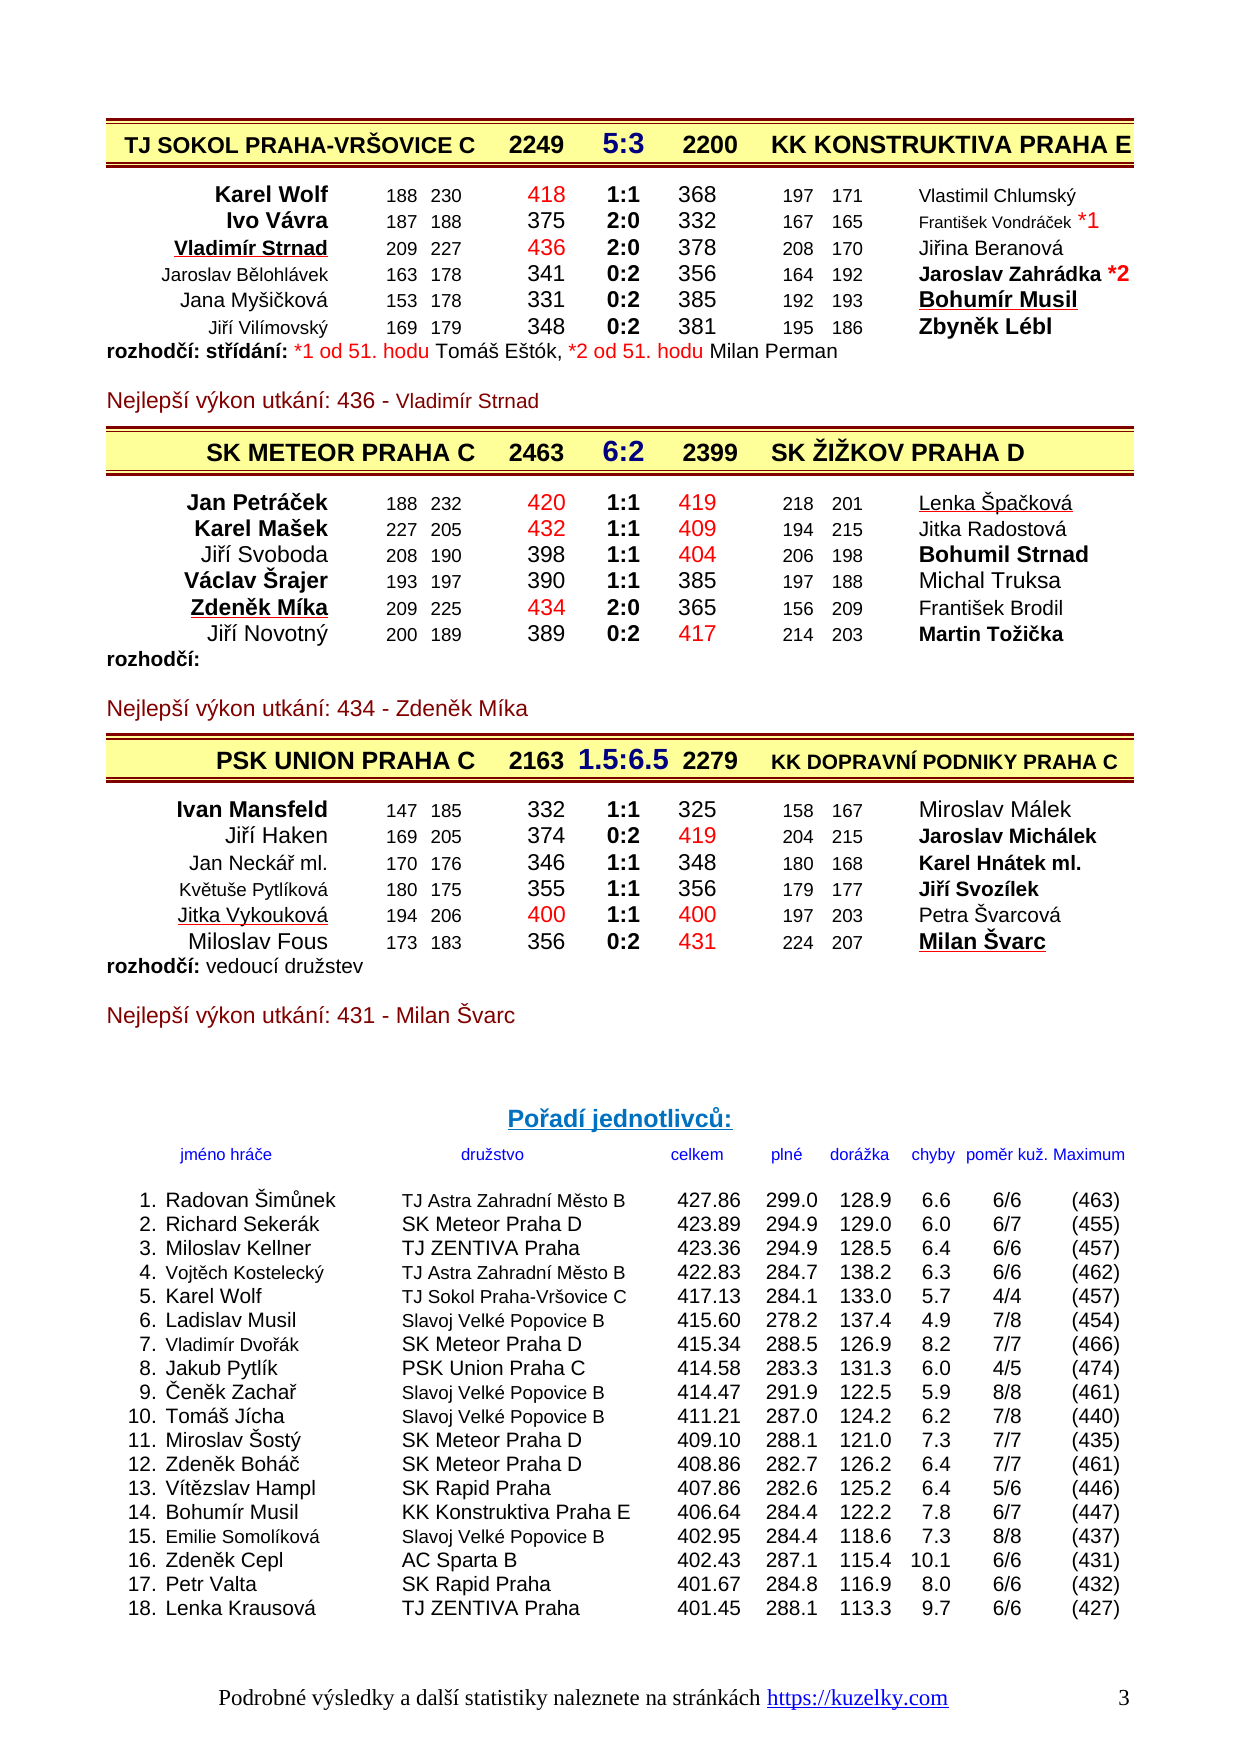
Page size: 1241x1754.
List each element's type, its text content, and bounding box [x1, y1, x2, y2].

text Jiří Haken 169 205 374 0:2 419 204 215 Jaroslav Michálek [106, 822, 1134, 849]
text 18. Lenka Krausová TJ ZENTIVA Praha 401.45 288.1 113.3 9.7 6/6 (427) [106, 1595, 1134, 1619]
text Květuše Pytlíková 180 175 355 1:1 356 179 177 Jiří Svozílek [106, 875, 1134, 901]
text rozhodčí: vedoucí družstev [106, 954, 1134, 978]
text Jan Neckář ml. 170 176 346 1:1 348 180 168 Karel Hnátek ml. [106, 849, 1134, 875]
text 4. Vojtěch Kostelecký TJ Astra Zahradní Město B 422.83 284.7 138.2 6.3 6/6 (462) [106, 1260, 1134, 1284]
text Nejlepší výkon utkání: 434 - Zdeněk Míka [106, 694, 1134, 721]
text 13. Vítězslav Hampl SK Rapid Praha 407.86 282.6 125.2 6.4 5/6 (446) [106, 1476, 1134, 1499]
text Miloslav Fous 173 183 356 0:2 431 224 207 Milan Švarc [106, 928, 1134, 954]
text 12. Zdeněk Boháč SK Meteor Praha D 408.86 282.7 126.2 6.4 7/7 (461) [106, 1452, 1134, 1476]
text Jiří Novotný 200 189 389 0:2 417 214 203 Martin Tožička [106, 620, 1134, 647]
text 17. Petr Valta SK Rapid Praha 401.67 284.8 116.9 8.0 6/6 (432) [106, 1571, 1134, 1595]
text 9. Čeněk Zachař Slavoj Velké Popovice B 414.47 291.9 122.5 5.9 8/8 (461) [106, 1380, 1134, 1404]
text Vladimír Strnad 209 227 436 2:0 378 208 170 Jiřina Beranová [106, 233, 1134, 260]
text 3. Miloslav Kellner TJ ZENTIVA Praha 423.36 294.9 128.5 6.4 6/6 (457) [106, 1236, 1134, 1260]
text Pořadí jednotlivců: [94, 1104, 1145, 1132]
text SK Meteor Praha C 2463 6:2 2399 SK Žižkov Praha D [106, 432, 1134, 470]
text Jiří Svoboda 208 190 398 1:1 404 206 198 Bohumil Strnad [106, 541, 1134, 567]
text TJ Sokol Praha-Vršovice C 2249 5:3 2200 KK Konstruktiva Praha E [106, 124, 1134, 162]
text Václav Šrajer 193 197 390 1:1 385 197 188 Michal Truksa [106, 567, 1134, 594]
text jméno hráče družstvo celkem plné dorážka chyby poměr kuž. Maximum [106, 1145, 1134, 1164]
text Ivo Vávra 187 188 375 2:0 332 167 165 František Vondráček *1 [106, 207, 1134, 233]
text rozhodčí: střídání: *1 od 51. hodu Tomáš Eštók, *2 od 51. hodu Milan Perman [106, 339, 1134, 363]
text 11. Miroslav Šostý SK Meteor Praha D 409.10 288.1 121.0 7.3 7/7 (435) [106, 1428, 1134, 1452]
text 1. Radovan Šimůnek TJ Astra Zahradní Město B 427.86 299.0 128.9 6.6 6/6 (463) [106, 1188, 1134, 1212]
text Jan Petráček 188 232 420 1:1 419 218 201 Lenka Špačková [106, 488, 1134, 515]
text 7. Vladimír Dvořák SK Meteor Praha D 415.34 288.5 126.9 8.2 7/7 (466) [106, 1332, 1134, 1356]
text 16. Zdeněk Cepl AC Sparta B 402.43 287.1 115.4 10.1 6/6 (431) [106, 1547, 1134, 1571]
text rozhodčí: [106, 647, 1134, 671]
text Jiří Vilímovský 169 179 348 0:2 381 195 186 Zbyněk Lébl [106, 313, 1134, 339]
text 6. Ladislav Musil Slavoj Velké Popovice B 415.60 278.2 137.4 4.9 7/8 (454) [106, 1308, 1134, 1332]
text 8. Jakub Pytlík PSK Union Praha C 414.58 283.3 131.3 6.0 4/5 (474) [106, 1356, 1134, 1380]
text 15. Emilie Somolíková Slavoj Velké Popovice B 402.95 284.4 118.6 7.3 8/8 (437) [106, 1523, 1134, 1547]
text Jaroslav Bělohlávek 163 178 341 0:2 356 164 192 Jaroslav Zahrádka *2 [106, 260, 1134, 286]
text 10. Tomáš Jícha Slavoj Velké Popovice B 411.21 287.0 124.2 6.2 7/8 (440) [106, 1404, 1134, 1428]
text Nejlepší výkon utkání: 431 - Milan Švarc [106, 1002, 1134, 1028]
text Nejlepší výkon utkání: 436 - Vladimír Strnad [106, 387, 1134, 413]
text 5. Karel Wolf TJ Sokol Praha-Vršovice C 417.13 284.1 133.0 5.7 4/4 (457) [106, 1284, 1134, 1308]
text Karel Wolf 188 230 418 1:1 368 197 171 Vlastimil Chlumský [106, 181, 1134, 207]
text Zdeněk Míka 209 225 434 2:0 365 156 209 František Brodil [106, 594, 1134, 620]
text Karel Mašek 227 205 432 1:1 409 194 215 Jitka Radostová [106, 515, 1134, 541]
text Jitka Vykouková 194 206 400 1:1 400 197 203 Petra Švarcová [106, 901, 1134, 928]
text 14. Bohumír Musil KK Konstruktiva Praha E 406.64 284.4 122.2 7.8 6/7 (447) [106, 1499, 1134, 1523]
text 2. Richard Sekerák SK Meteor Praha D 423.89 294.9 129.0 6.0 6/7 (455) [106, 1212, 1134, 1236]
text PSK Union Praha C 2163 1.5:6.5 2279 KK Dopravní podniky Praha C [106, 740, 1134, 777]
text Jana Myšičková 153 178 331 0:2 385 192 193 Bohumír Musil [106, 286, 1134, 313]
text Ivan Mansfeld 147 185 332 1:1 325 158 167 Miroslav Málek [106, 796, 1134, 822]
